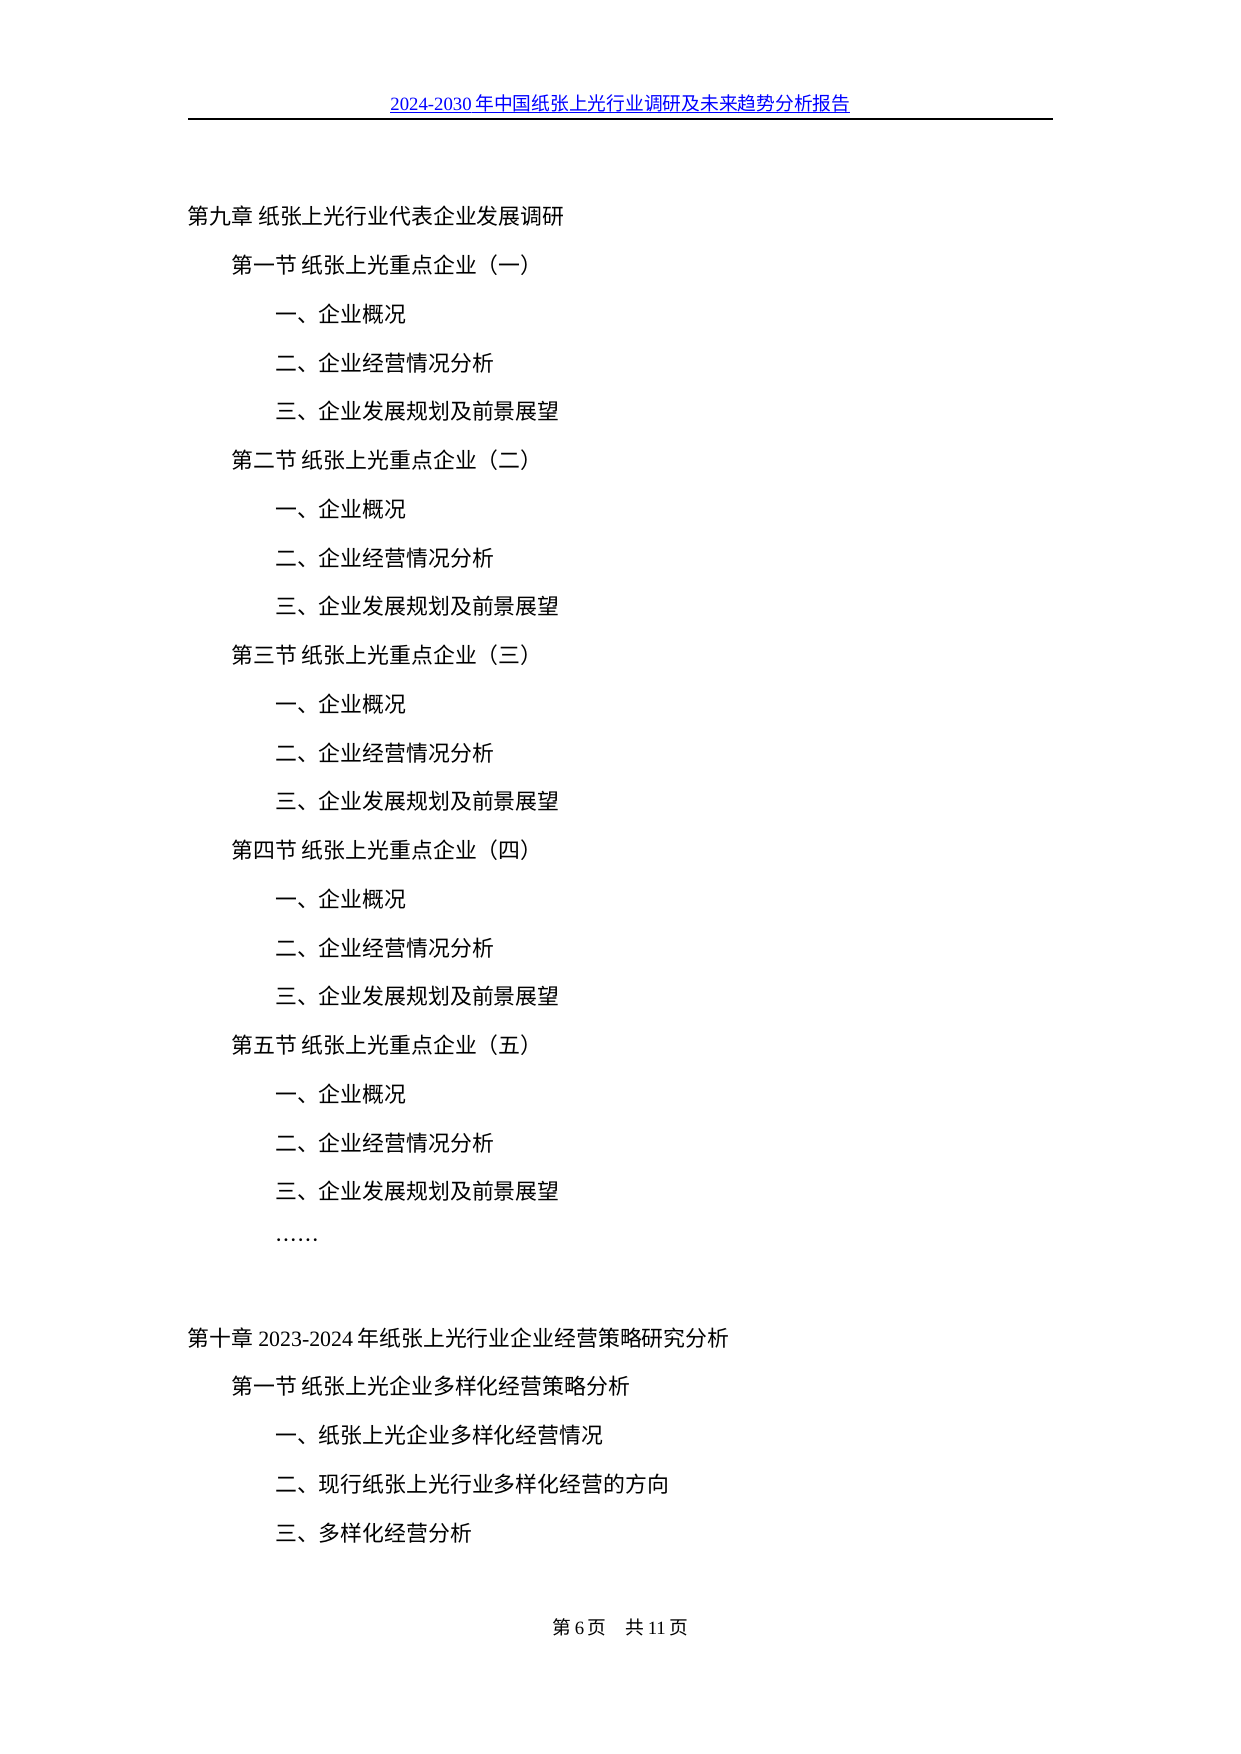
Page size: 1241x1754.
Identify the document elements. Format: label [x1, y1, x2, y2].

text [187, 150, 1053, 1548]
